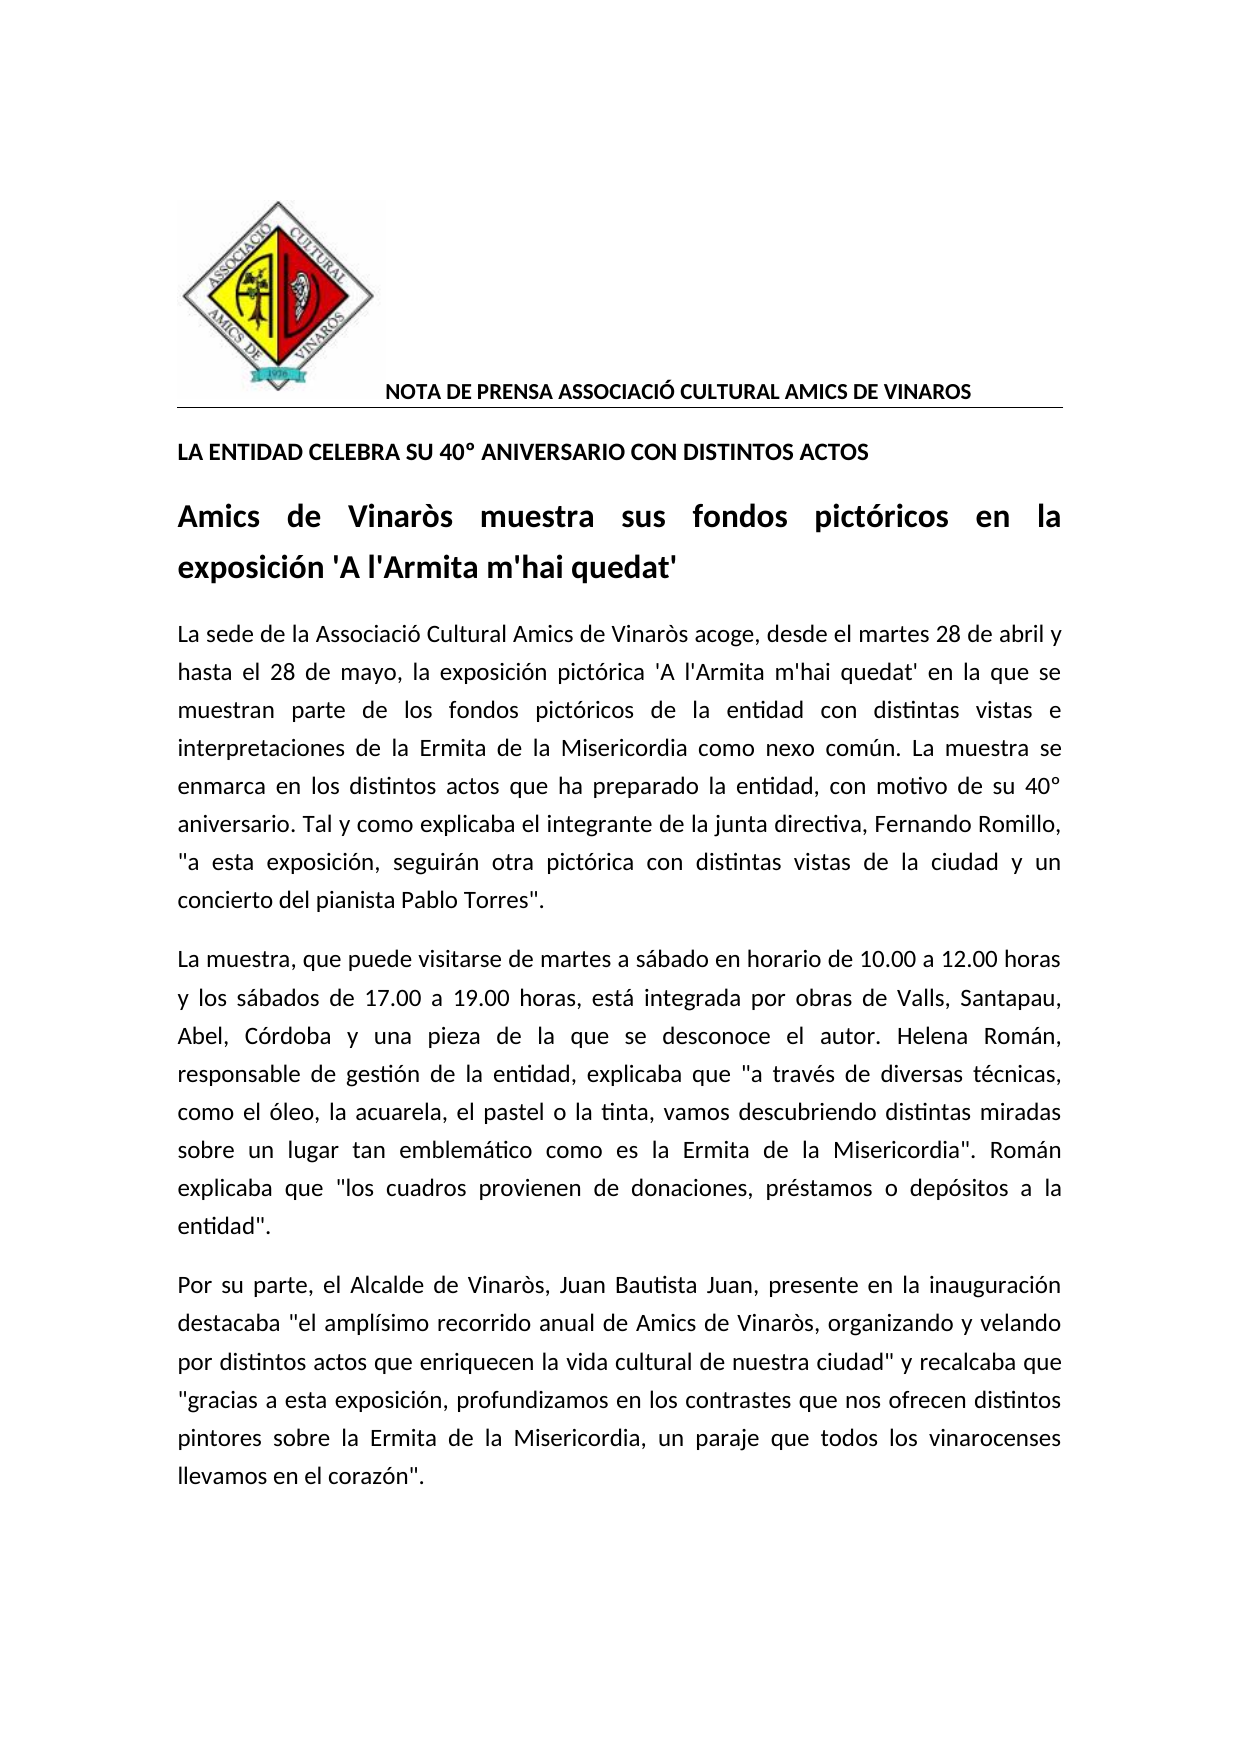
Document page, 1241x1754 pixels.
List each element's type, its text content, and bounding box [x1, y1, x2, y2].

text NOTA DE PRENSA ASSOCIACIÓ CULTURAL AMICS DE VINAROS [177, 201, 1063, 407]
text LA ENTIDAD CELEBRA SU 40º ANIVERSARIO CON DISTINTOS ACTOS [177, 436, 1063, 467]
text Por su parte, el Alcalde de Vinaròs, Juan Bautista Juan, presente en la inauguración destacaba "el amplísimo recorrido anual de Amics de Vinaròs, organizando y velando por distintos actos que enriquecen la vida cultural de nuestra ciudad" y recalcaba que "gracias a esta exposición, profundizamos en los contrastes que nos ofrecen distintos pintores sobre la Ermita de la Misericordia, un paraje que todos los vinarocenses llevamos en el corazón". [177, 1269, 1063, 1491]
text La muestra, que puede visitarse de martes a sábado en horario de 10.00 a 12.00 horas y los sábados de 17.00 a 19.00 horas, está integrada por obras de Valls, Santapau, Abel, Córdoba y una pieza de la que se desconoce el autor. Helena Román, responsable de gestión de la entidad, explicaba que "a través de diversas técnicas, como el óleo, la acuarela, el pastel o la tinta, vamos descubriendo distintas miradas sobre un lugar tan emblemático como es la Ermita de la Misericordia". Román explicaba que "los cuadros provienen de donaciones, préstamos o depósitos a la entidad". [177, 944, 1063, 1241]
picture [177, 200, 386, 399]
text Amics de Vinaròs muestra sus fondos pictóricos en la exposición 'A l'Armita m'hai quedat' [177, 495, 1063, 587]
text La sede de la Associació Cultural Amics de Vinaròs acoge, desde el martes 28 de abril y hasta el 28 de mayo, la exposición pictórica 'A l'Armita m'hai quedat' en la que se muestran parte de los fondos pictóricos de la entidad con distintas vistas e interpretaciones de la Ermita de la Misericordia como nexo común. La muestra se enmarca en los distintos actos que ha preparado la entidad, con motivo de su 40º aniversario. Tal y como explicaba el integrante de la junta directiva, Fernando Romillo, "a esta exposición, seguirán otra pictórica con distintas vistas de la ciudad y un concierto del pianista Pablo Torres". [177, 618, 1063, 915]
